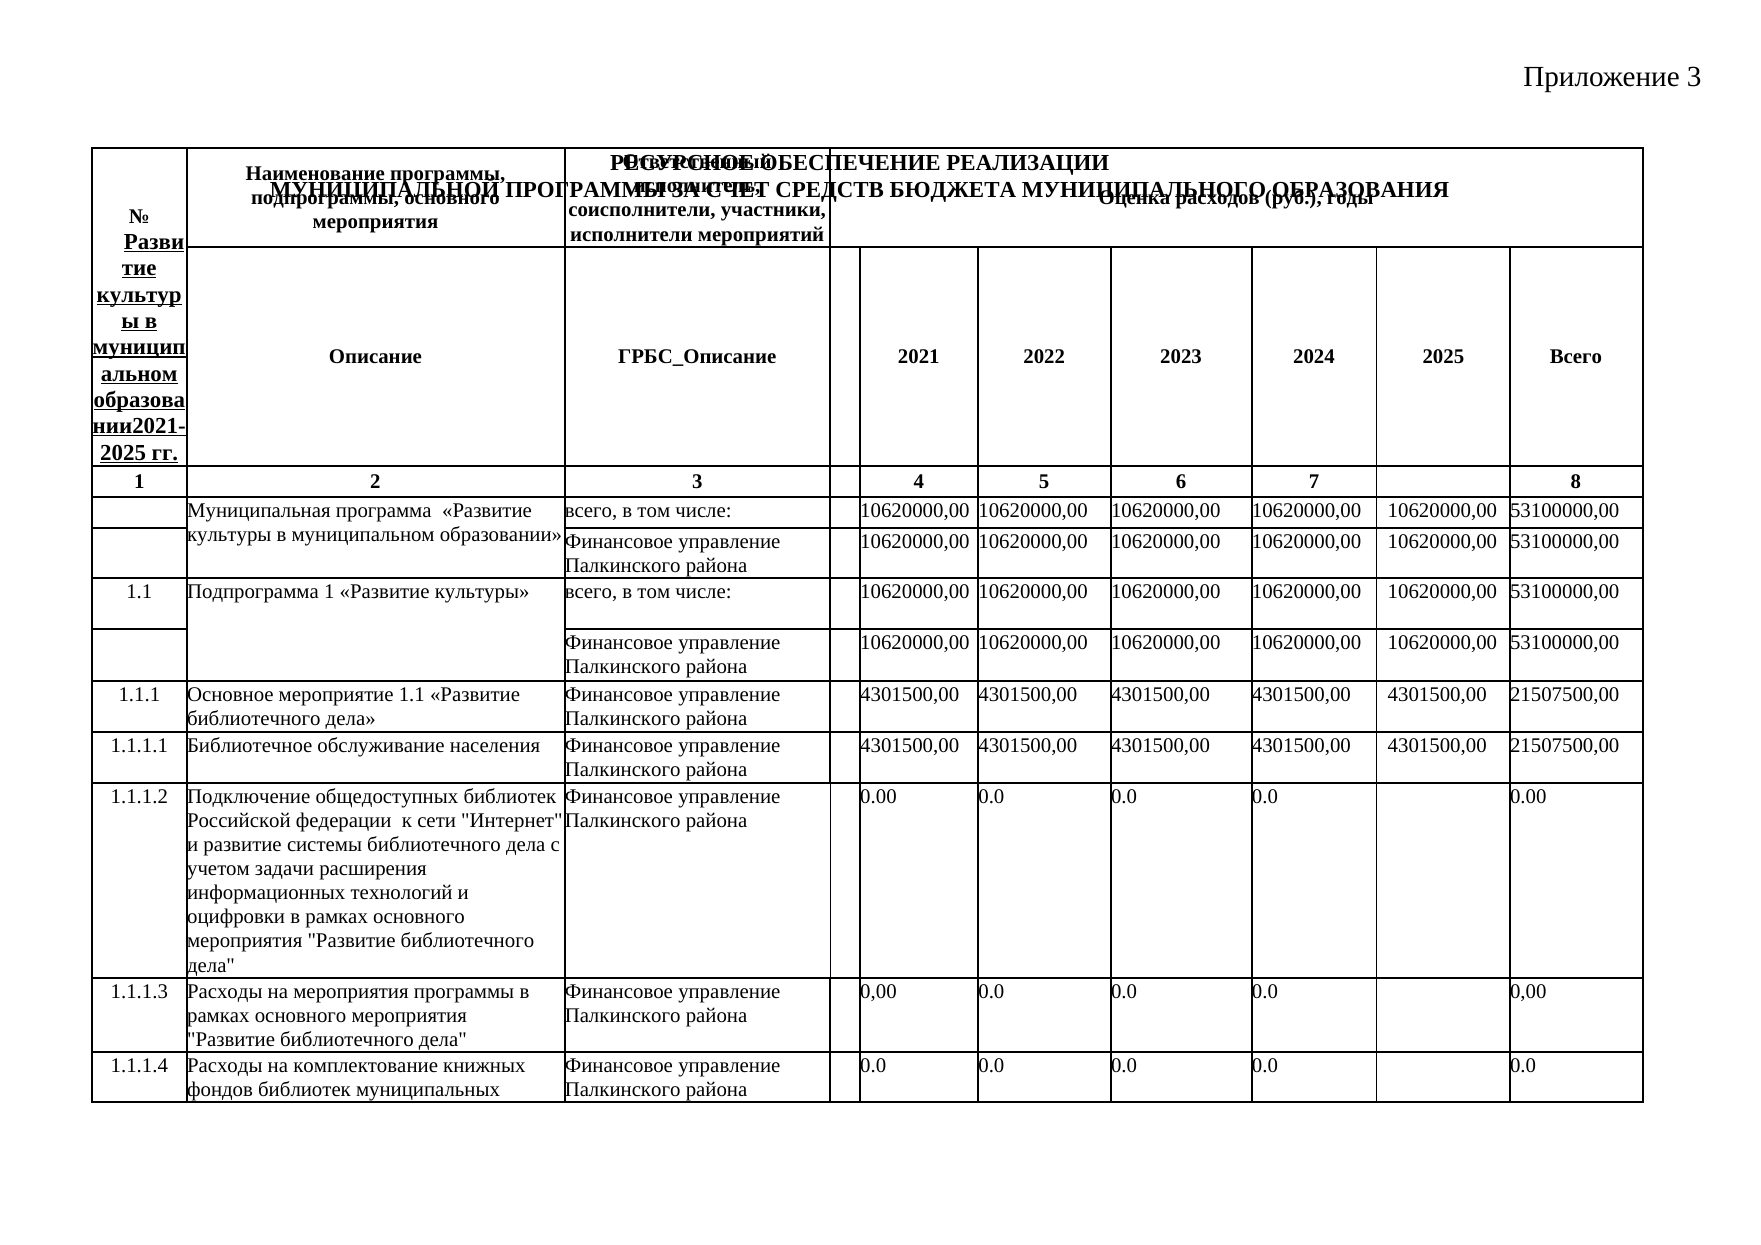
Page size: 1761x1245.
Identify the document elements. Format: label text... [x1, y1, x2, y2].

table_cell 4301500,00 [1253, 682, 1376, 731]
text Приложение 3 [103, 59, 1701, 93]
table_cell 10620000,00 [1377, 498, 1509, 527]
table_cell 53100000,00 [1511, 498, 1642, 527]
table_cell 10620000,00 [1253, 579, 1376, 628]
table_cell 10620000,00 [1112, 630, 1251, 679]
table_cell [831, 579, 859, 628]
table_cell 2022 [979, 248, 1110, 465]
table_cell [831, 248, 859, 465]
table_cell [566, 1053, 829, 1101]
table_cell 2 [188, 467, 564, 496]
table_cell 10620000,00 [1112, 498, 1251, 527]
table_cell 1 [93, 467, 186, 496]
table_cell Финансовое управление Палкинского района [566, 979, 829, 1051]
table_cell 0.0 [1253, 979, 1376, 1051]
table_cell 10620000,00 [979, 529, 1110, 577]
table_cell ГРБС_Описание [566, 248, 829, 465]
table_cell всего, в том числе: [566, 498, 829, 527]
table_cell 0.0 [1112, 979, 1251, 1051]
table_cell 4301500,00 [1377, 682, 1509, 731]
table_cell [1377, 467, 1509, 496]
table_cell [831, 498, 859, 527]
table_cell 5 [979, 467, 1110, 496]
table_cell [831, 979, 859, 1051]
table_cell 0.0 [1253, 1053, 1376, 1101]
table_cell 2021 [861, 248, 977, 465]
table_cell [831, 682, 859, 731]
table_cell 2023 [1112, 248, 1251, 465]
table_cell [1377, 1053, 1509, 1101]
table_cell всего, в том числе: [566, 579, 829, 628]
table_cell 21507500,00 [1511, 733, 1642, 782]
table_cell 10620000,00 [861, 630, 977, 679]
table_cell 0.0 [1112, 784, 1251, 977]
table_cell Основное мероприятие 1.1 «Развитие библиотечного дела» [188, 682, 564, 731]
table_cell 4301500,00 [1112, 682, 1251, 731]
table_cell 0.00 [861, 784, 977, 977]
text МУНИЦИПАЛЬНОЙ ПРОГРАММЫ ЗА СЧЕТ СРЕДСТВ БЮДЖЕТА МУНИЦИПАЛЬНОГО ОБРАЗОВАНИЯ [92, 176, 1597, 202]
table_cell [1377, 979, 1509, 1051]
table_cell 10620000,00 [1377, 529, 1509, 577]
table_cell [831, 1053, 859, 1101]
table_cell Финансовое управление Палкинского района [566, 529, 829, 577]
table_cell 0.0 [861, 1053, 977, 1101]
table_cell 0.0 [979, 1053, 1110, 1101]
table_cell 10620000,00 [979, 579, 1110, 628]
table_cell 0,00 [861, 979, 977, 1051]
table_cell 0.0 [1511, 1053, 1642, 1101]
table_cell 4301500,00 [979, 682, 1110, 731]
table_cell [93, 498, 186, 527]
table_cell 4301500,00 [1112, 733, 1251, 782]
table_cell 10620000,00 [979, 630, 1110, 679]
table_cell Расходы на мероприятия программы в рамках основного мероприятия "Развитие библиотечного дела" [188, 979, 564, 1051]
table_cell 4 [861, 467, 977, 496]
table_cell 0.0 [979, 784, 1110, 977]
table_cell 0.00 [1511, 784, 1642, 977]
table_header № Развитие культуры в муниципальном образовании2021-2025 гг. [93, 202, 186, 356]
table_cell [831, 784, 859, 977]
table_cell [93, 529, 186, 577]
table_cell Всего [1511, 248, 1642, 465]
table_cell [1377, 784, 1509, 977]
table_cell 53100000,00 [1511, 630, 1642, 679]
table_cell 1.1.1.2 [93, 784, 186, 977]
table_cell 1.1.1.3 [93, 979, 186, 1051]
table_cell 53100000,00 [1511, 579, 1642, 628]
table_cell 1.1.1 [93, 682, 186, 731]
table_cell Муниципальная программа «Развитие культуры в муниципальном образовании» [188, 498, 564, 577]
table_cell 10620000,00 [1377, 579, 1509, 628]
table_cell [831, 467, 859, 496]
table_cell 2025 [1377, 248, 1509, 465]
table_cell Финансовое управление Палкинского района [566, 630, 829, 679]
table_cell 0.0 [979, 979, 1110, 1051]
table_cell 0.0 [1112, 1053, 1251, 1101]
text РЕСУРСНОЕ ОБЕСПЕЧЕНИЕ РЕАЛИЗАЦИИ [92, 149, 1597, 176]
table_cell 10620000,00 [1112, 579, 1251, 628]
table_cell Финансовое управление Палкинского района [566, 784, 830, 977]
table_cell [831, 630, 859, 679]
table_cell 10620000,00 [1377, 630, 1509, 679]
table_cell 1.1.1.1 [93, 733, 186, 782]
table_cell 1.1 [93, 579, 186, 628]
table_cell 4301500,00 [1377, 733, 1509, 782]
table_header № Развитие культуры в муниципальном образовании2021-2025 гг. [93, 358, 186, 435]
table_cell 0.0 [1253, 784, 1376, 977]
table_cell Описание [188, 248, 564, 465]
table_cell 10620000,00 [1253, 498, 1376, 527]
table_cell Финансовое управление Палкинского района [566, 733, 829, 782]
table_cell 10620000,00 [861, 498, 977, 527]
table_header Наименование программы, подпрограммы, основного мероприятия [188, 202, 564, 246]
table_header Оценка расходов (руб.), годы [831, 149, 1642, 246]
table_cell Подключение общедоступных библиотек Российской федерации к сети "Интернет" и развитие системы библиотечного дела с учетом задачи расширения информационных технологий и оцифровки в рамках основного мероприятия "Развитие библиотечного дела" [188, 784, 564, 977]
table_cell 10620000,00 [1253, 630, 1376, 679]
table_cell 4301500,00 [861, 733, 977, 782]
table_cell 10620000,00 [1253, 529, 1376, 577]
table_cell Финансовое управление Палкинского района [566, 682, 829, 731]
table_cell 10620000,00 [979, 498, 1110, 527]
table_cell 4301500,00 [861, 682, 977, 731]
table_cell 8 [1511, 467, 1642, 496]
table_cell 6 [1112, 467, 1251, 496]
table_cell 3 [566, 467, 829, 496]
table_cell 10620000,00 [1112, 529, 1251, 577]
table_cell 2024 [1253, 248, 1376, 465]
table_cell 10620000,00 [861, 529, 977, 577]
table_cell [93, 630, 186, 679]
table_cell [831, 529, 859, 577]
table_cell 7 [1253, 467, 1376, 496]
table_cell 21507500,00 [1511, 682, 1642, 731]
table_header Ответственный исполнитель, соисполнители, участники, исполнители мероприятий [566, 202, 829, 246]
table_cell Подпрограмма 1 «Развитие культуры» [188, 579, 564, 679]
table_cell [188, 1053, 564, 1101]
table_cell 4301500,00 [1253, 733, 1376, 782]
table_cell 53100000,00 [1511, 529, 1642, 577]
table_cell 0,00 [1511, 979, 1642, 1051]
table_cell 10620000,00 [861, 579, 977, 628]
table_cell Библиотечное обслуживание населения [188, 733, 564, 782]
table_cell 4301500,00 [979, 733, 1110, 782]
table_cell [831, 733, 859, 782]
table_cell 1.1.1.4 [93, 1053, 186, 1101]
